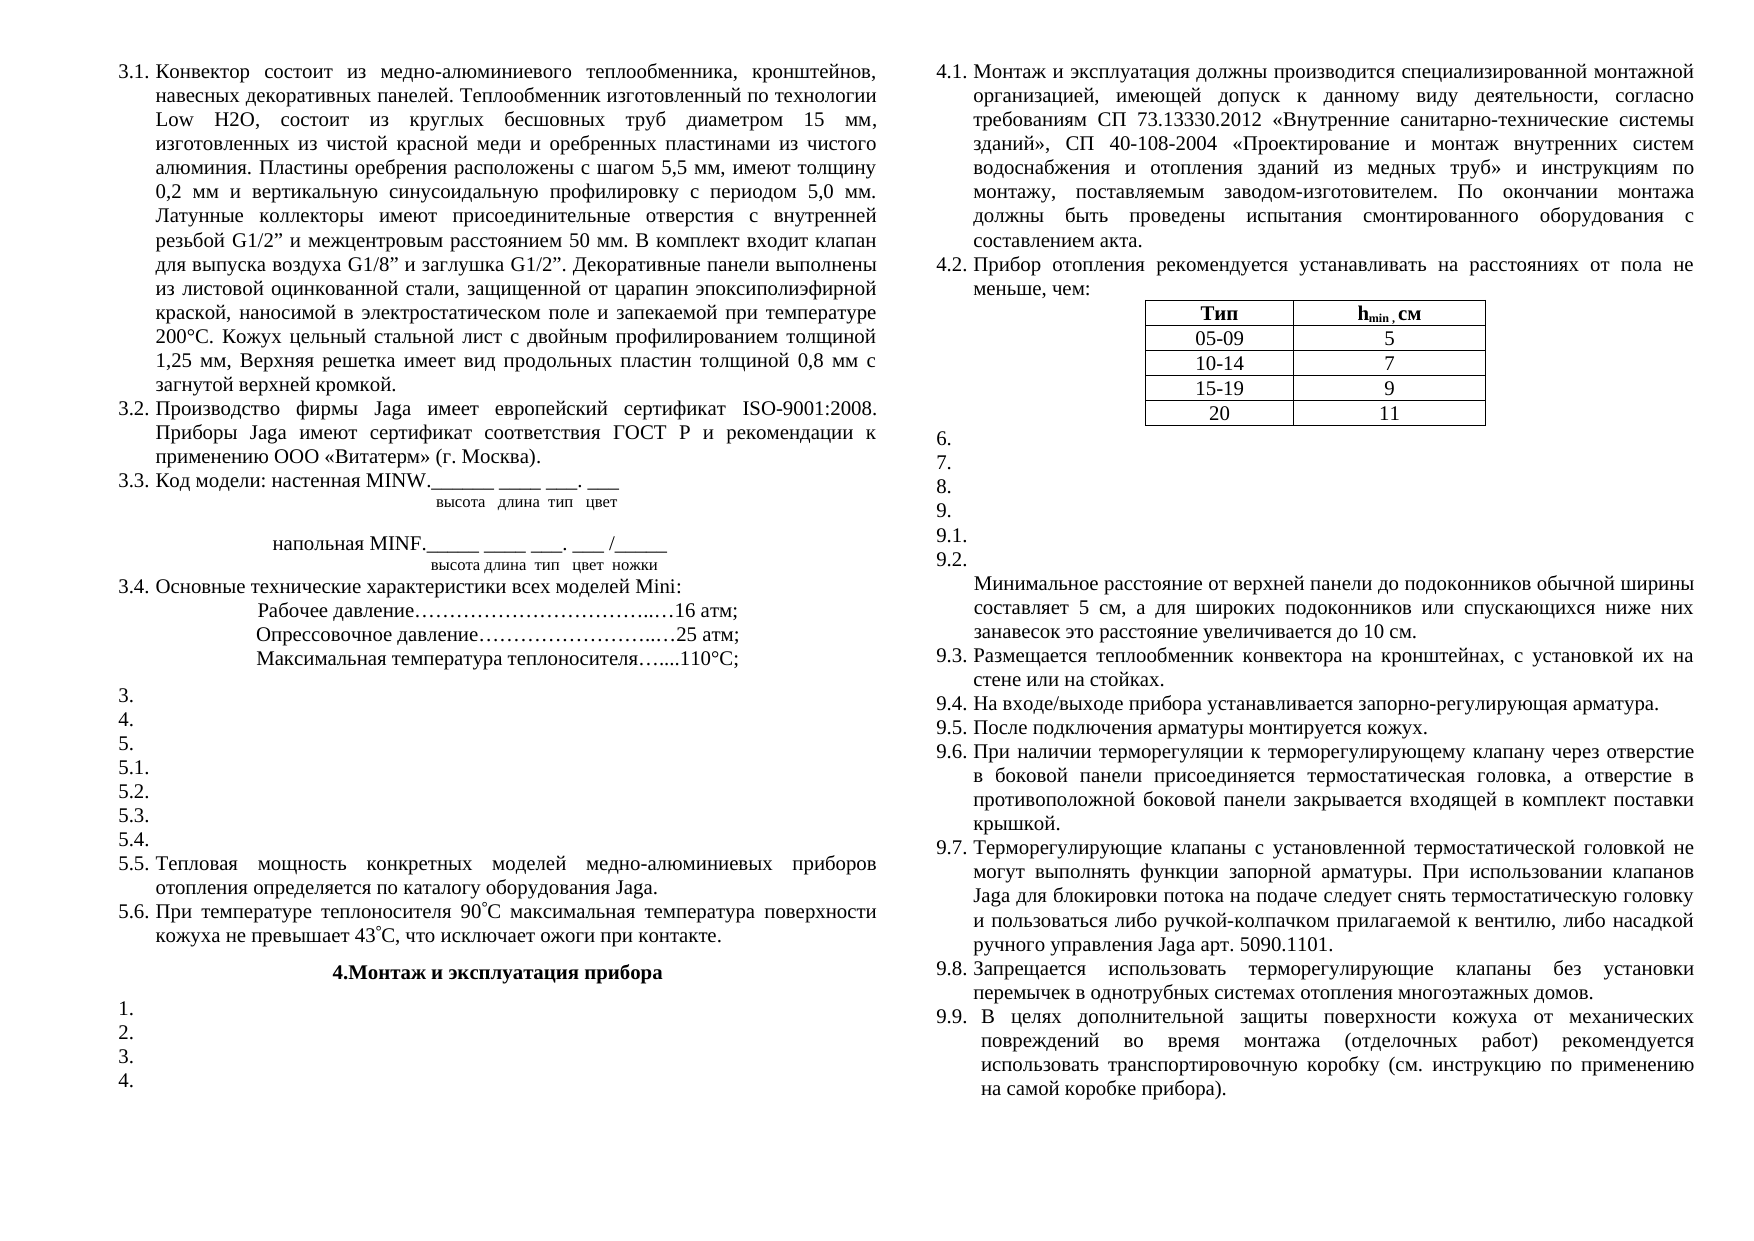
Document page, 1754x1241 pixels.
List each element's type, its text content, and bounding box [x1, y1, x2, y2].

table_cell 7 [1294, 351, 1485, 375]
subtitle 4.Монтаж и эксплуатация прибора [118, 960, 877, 984]
text Опрессовочное давление……………………..…25 атм; [118, 622, 877, 646]
list Код модели: настенная МINW.______ ____ ___. ___ [118, 468, 877, 492]
list Конвектор состоит из медно-алюминиевого теплообменника, кронштейнов, навесных декоративных панелей. Теплообменник изготовленный по технологии Low H2O, состоит из круглых бесшовных труб диаметром 15 мм, изготовленных из чистой красной меди и оребренных пластинами из чистого алюминия. Пластины оребрения расположены с шагом 5,5 мм, имеют толщину 0,2 мм и вертикальную синусоидальную профилировку с периодом 5,0 мм. Латунные коллекторы имеют присоединительные отверстия с внутренней резьбой G1/2” и межцентровым расстоянием 50 мм. В комплект входит клапан для выпуска воздуха G1/8” и заглушка G1/2”. Декоративные панели выполнены из листовой оцинкованной стали, защищенной от царапин эпоксиполиэфирной краской, наносимой в электростатическом поле и запекаемой при температуре 200°С. Кожух цельный стальной лист с двойным профилированием толщиной 1,25 мм, Верхняя решетка имеет вид продольных пластин толщиной 0,8 мм с загнутой верхней кромкой. [118, 59, 877, 396]
table_cell 11 [1294, 401, 1485, 425]
list Терморегулирующие клапаны с установленной термостатической головкой не могут выполнять функции запорной арматуры. При использовании клапанов Jaga для блокировки потока на подаче следует снять термостатическую головку и пользоваться либо ручкой-колпачком прилагаемой к вентилю, либо насадкой ручного управления Jaga арт. 5090.1101. [936, 835, 1695, 956]
text высота длина тип цвет ножки [118, 554, 877, 574]
list Производство фирмы Jaga имеет европейский сертификат ISO-9001:2008. Приборы Jaga имеют сертификат соответствия ГОСТ Р и рекомендации к применению ООО «Витатерм» (г. Москва). [118, 396, 877, 468]
text Минимальное расстояние от верхней панели до подоконников обычной ширины составляет 5 см, а для широких подоконников или спускающихся ниже них занавесок это расстояние увеличивается до 10 см. [973, 571, 1695, 643]
list После подключения арматуры монтируется кожух. [936, 715, 1695, 739]
table_cell 9 [1294, 376, 1485, 400]
text напольная MINF._____ ____ ___. ___ /_____ [118, 531, 877, 554]
list Тепловая мощность конкретных моделей медно-алюминиевых приборов отопления определяется по каталогу оборудования Jaga. [118, 851, 877, 899]
list На входе/выходе прибора устанавливается запорно-регулирующая арматура. [936, 691, 1695, 715]
table_cell 15-19 [1146, 376, 1293, 400]
table_cell 05-09 [1146, 326, 1293, 350]
list При температуре теплоносителя 90С максимальная температура поверхности кожуха не превышает 43С, что исключает ожоги при контакте. [118, 899, 877, 947]
list Размещается теплообменник конвектора на кронштейнах, с установкой их на стене или на стойках. [936, 643, 1695, 691]
table_cell 20 [1146, 401, 1293, 425]
list В целях дополнительной защиты поверхности кожуха от механических повреждений во время монтажа (отделочных работ) рекомендуется использовать транспортировочную коробку (см. инструкцию по применению на самой коробке прибора). [936, 1004, 1695, 1100]
table_header hmin , см [1294, 301, 1485, 325]
list Прибор отопления рекомендуется устанавливать на расстояниях от пола не меньше, чем: [936, 252, 1695, 300]
text высота длина тип цвет [118, 492, 877, 511]
table_cell 10-14 [1146, 351, 1293, 375]
text Максимальная температура теплоносителя…....110°С; [118, 646, 877, 670]
list При наличии терморегуляции к терморегулирующему клапану через отверстие в боковой панели присоединяется термостатическая головка, а отверстие в противоположной боковой панели закрывается входящей в комплект поставки крышкой. [936, 739, 1695, 835]
table_header Тип [1146, 301, 1293, 325]
text Рабочее давление……………………………..…16 атм; [118, 598, 877, 622]
table_cell 5 [1294, 326, 1485, 350]
list Основные технические характеристики всех моделей Mini: [118, 574, 877, 598]
list Запрещается использовать терморегулирующие клапаны без установки перемычек в однотрубных системах отопления многоэтажных домов. [936, 956, 1695, 1004]
list Монтаж и эксплуатация должны производится специализированной монтажной организацией, имеющей допуск к данному виду деятельности, согласно требованиям СП 73.13330.2012 «Внутренние санитарно-технические системы зданий», СП 40-108-2004 «Проектирование и монтаж внутренних систем водоснабжения и отопления зданий из медных труб» и инструкциям по монтажу, поставляемым заводом-изготовителем. По окончании монтажа должны быть проведены испытания смонтированного оборудования с составлением акта. [936, 59, 1695, 252]
